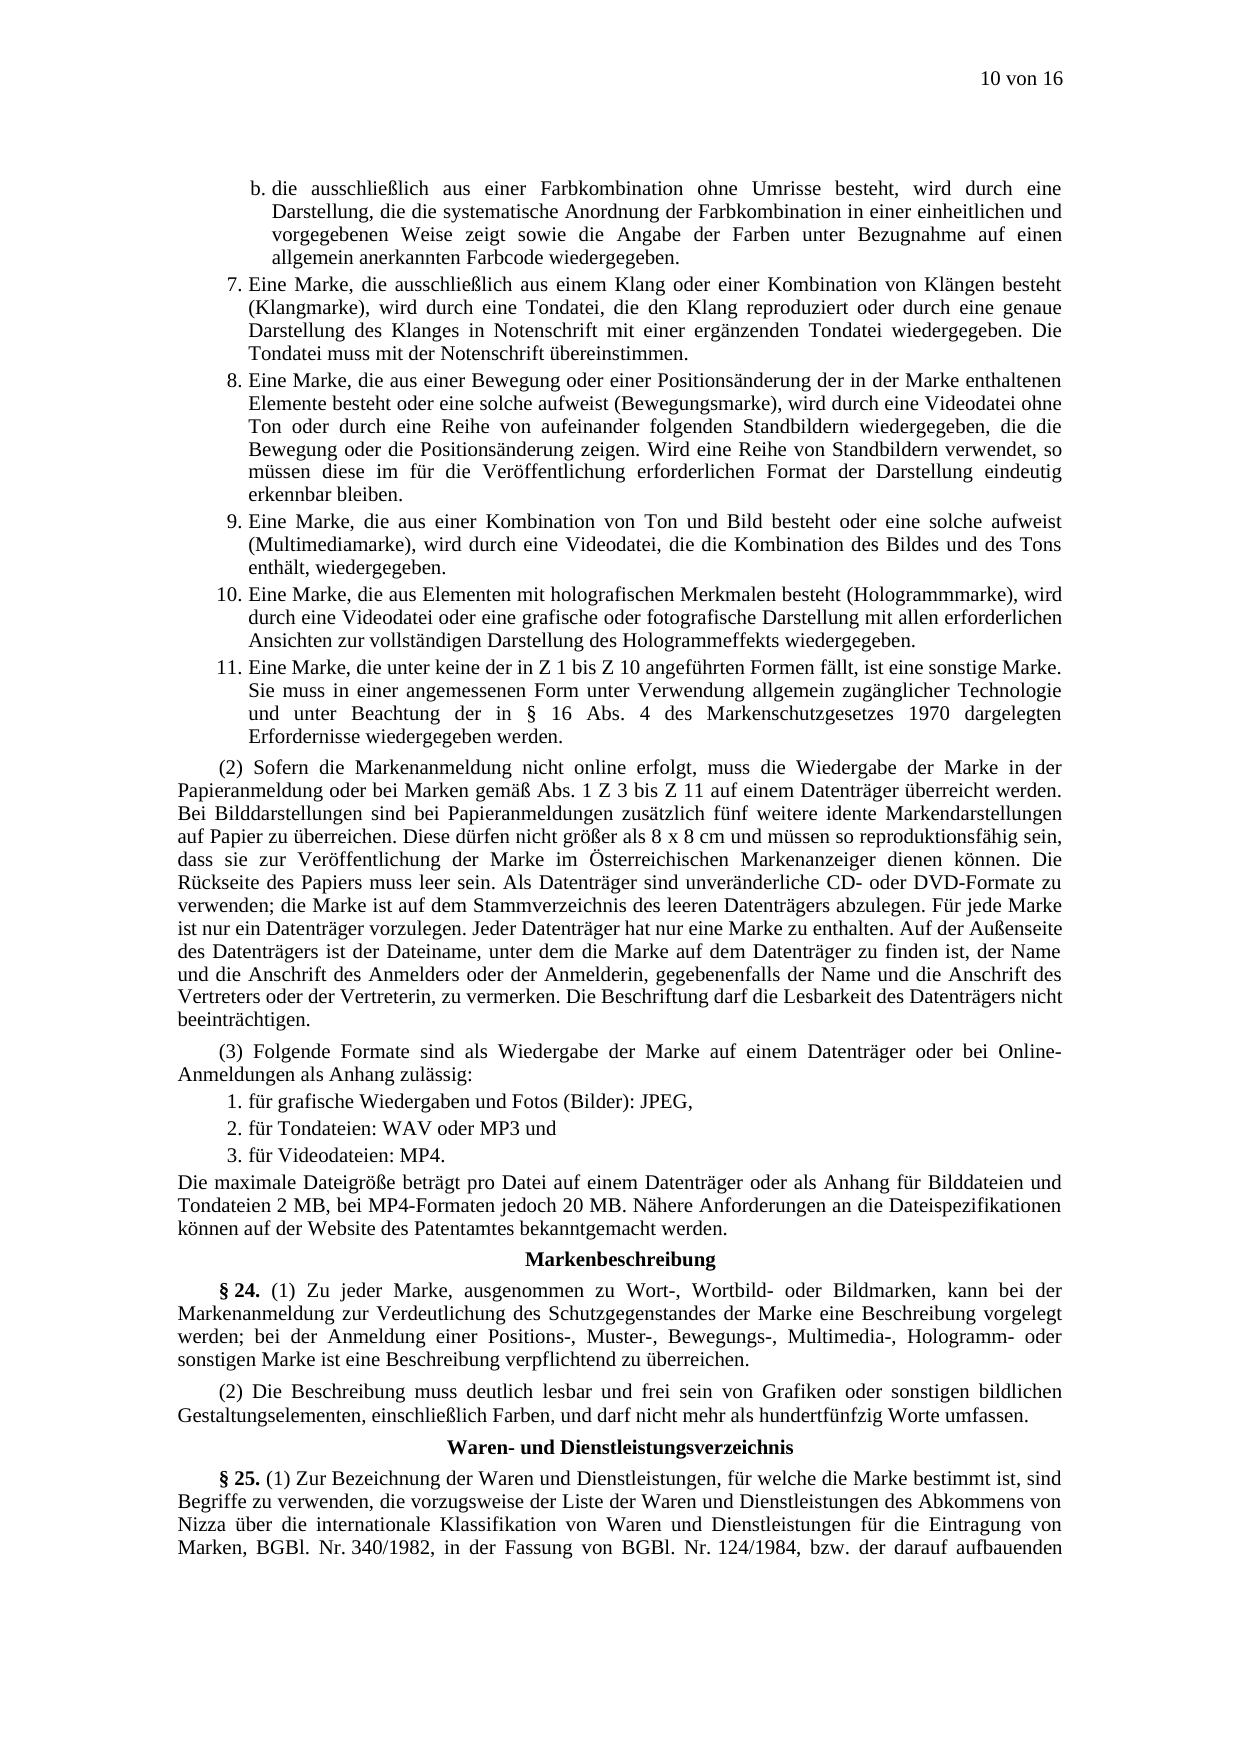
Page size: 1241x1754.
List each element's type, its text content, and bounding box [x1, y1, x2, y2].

text (2) Die Beschreibung muss deutlich lesbar und frei sein von Grafiken oder sonstigen bildlichen Gestaltungselementen, einschließlich Farben, und darf nicht mehr als hundertfünfzig Worte umfassen. [177, 1379, 1063, 1427]
text § 24. (1) Zu jeder Marke, ausgenommen zu Wort-, Wortbild- oder Bildmarken, kann bei der Markenanmeldung zur Verdeutlichung des Schutzgegenstandes der Marke eine Beschreibung vorgelegt werden; bei der Anmeldung einer Positions-, Muster-, Bewegungs-, Multimedia-, Hologramm- oder sonstigen Marke ist eine Beschreibung verpflichtend zu überreichen. [177, 1279, 1063, 1371]
text 11. Eine Marke, die unter keine der in Z 1 bis Z 10 angeführten Formen fällt, ist eine sonstige Marke. Sie muss in einer angemessenen Form unter Verwendung allgemein zugänglicher Technologie und unter Beachtung der in § 16 Abs. 4 des Markenschutzgesetzes 1970 dargelegten Erfordernisse wiedergegeben werden. [177, 656, 1063, 748]
text 7. Eine Marke, die ausschließlich aus einem Klang oder einer Kombination von Klängen besteht (Klangmarke), wird durch eine Tondatei, die den Klang reproduziert oder durch eine genaue Darstellung des Klanges in Notenschrift mit einer ergänzenden Tondatei wiedergegeben. Die Tondatei muss mit der Notenschrift übereinstimmen. [177, 273, 1063, 365]
text 3. für Videodateien: MP4. [177, 1144, 1063, 1167]
text Die maximale Dateigröße beträgt pro Datei auf einem Datenträger oder als Anhang für Bilddateien und Tondateien 2 MB, bei MP4-Formaten jedoch 20 MB. Nähere Anforderungen an die Dateispezifikationen können auf der Website des Patentamtes bekanntgemacht werden. [177, 1171, 1063, 1240]
text 8. Eine Marke, die aus einer Bewegung oder einer Positionsänderung der in der Marke enthaltenen Elemente besteht oder eine solche aufweist (Bewegungsmarke), wird durch eine Videodatei ohne Ton oder durch eine Reihe von aufeinander folgenden Standbildern wiedergegeben, die die Bewegung oder die Positionsänderung zeigen. Wird eine Reihe von Standbildern verwendet, so müssen diese im für die Veröffentlichung erforderlichen Format der Darstellung eindeutig erkennbar bleiben. [177, 369, 1063, 506]
text 10. Eine Marke, die aus Elementen mit holografischen Merkmalen besteht (Hologrammmarke), wird durch eine Videodatei oder eine grafische oder fotografische Darstellung mit allen erforderlichen Ansichten zur vollständigen Darstellung des Hologrammeffekts wiedergegeben. [177, 583, 1063, 652]
text (2) Sofern die Markenanmeldung nicht online erfolgt, muss die Wiedergabe der Marke in der Papieranmeldung oder bei Marken gemäß Abs. 1 Z 3 bis Z 11 auf einem Datenträger überreicht werden. Bei Bilddarstellungen sind bei Papieranmeldungen zusätzlich fünf weitere idente Markendarstellungen auf Papier zu überreichen. Diese dürfen nicht größer als 8 x 8 cm und müssen so reproduktionsfähig sein, dass sie zur Veröffentlichung der Marke im Österreichischen Markenanzeiger dienen können. Die Rückseite des Papiers muss leer sein. Als Datenträger sind unveränderliche CD- oder DVD-Formate zu verwenden; die Marke ist auf dem Stammverzeichnis des leeren Datenträgers abzulegen. Für jede Marke ist nur ein Datenträger vorzulegen. Jeder Datenträger hat nur eine Marke zu enthalten. Auf der Außenseite des Datenträgers ist der Dateiname, unter dem die Marke auf dem Datenträger zu finden ist, der Name und die Anschrift des Anmelders oder der Anmelderin, gegebenenfalls der Name und die Anschrift des Vertreters oder der Vertreterin, zu vermerken. Die Beschriftung darf die Lesbarkeit des Datenträgers nicht beeinträchtigen. [177, 756, 1063, 1031]
text 2. für Tondateien: WAV oder MP3 und [177, 1117, 1063, 1140]
text 1. für grafische Wiedergaben und Fotos (Bilder): JPEG, [177, 1090, 1063, 1113]
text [177, 1467, 1063, 1559]
text Markenbeschreibung [177, 1248, 1063, 1271]
text Waren- und Dienstleistungsverzeichnis [177, 1436, 1063, 1459]
text (3) Folgende Formate sind als Wiedergabe der Marke auf einem Datenträger oder bei Online-Anmeldungen als Anhang zulässig: [177, 1040, 1063, 1086]
text 9. Eine Marke, die aus einer Kombination von Ton und Bild besteht oder eine solche aufweist (Multimediamarke), wird durch eine Videodatei, die die Kombination des Bildes und des Tons enthält, wiedergegeben. [177, 511, 1063, 579]
text b. die ausschließlich aus einer Farbkombination ohne Umrisse besteht, wird durch eine Darstellung, die die systematische Anordnung der Farbkombination in einer einheitlichen und vorgegebenen Weise zeigt sowie die Angabe der Farben unter Bezugnahme auf einen allgemein anerkannten Farbcode wiedergegeben. [177, 177, 1063, 269]
